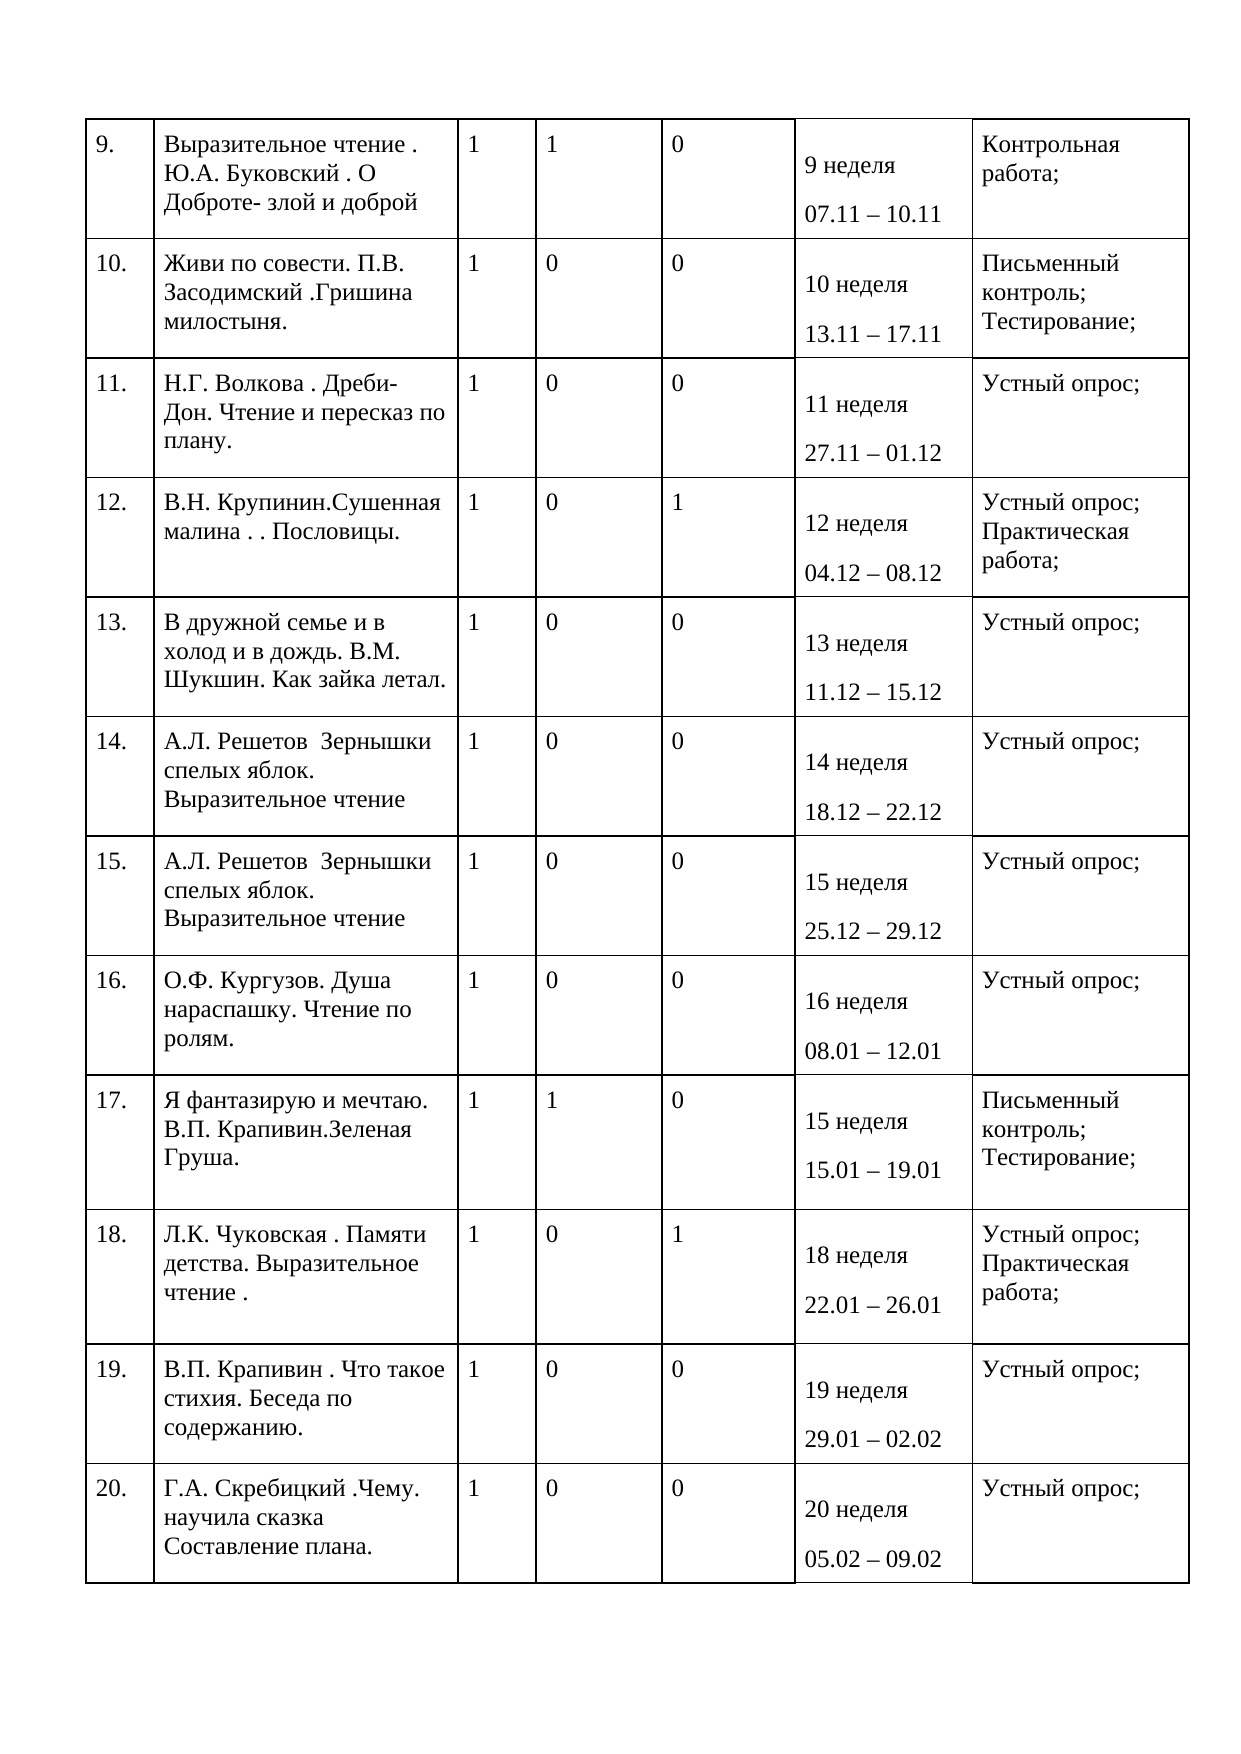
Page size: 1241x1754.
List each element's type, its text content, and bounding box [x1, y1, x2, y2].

table_cell 13. [87, 598, 153, 716]
table_cell 19. [87, 1345, 153, 1463]
table_cell 9 неделя 07.11 – 10.11 [796, 119, 972, 238]
table_cell 11 неделя 27.11 – 01.12 [796, 358, 972, 477]
table_cell 0 [663, 1464, 794, 1582]
table_cell 1 [537, 1076, 661, 1208]
table_cell 12. [87, 478, 153, 596]
table_cell 10 неделя 13.11 – 17.11 [796, 239, 972, 357]
table_cell 0 [663, 598, 794, 716]
table_cell 0 [537, 956, 661, 1074]
table_cell Устный опрос; [973, 1345, 1188, 1463]
table_cell 13 неделя 11.12 – 15.12 [796, 597, 972, 716]
table_cell 1 [459, 956, 535, 1074]
table_cell 0 [537, 359, 661, 477]
table_cell Устный опрос; [973, 717, 1188, 835]
table_cell 0 [663, 956, 794, 1074]
table_cell 0 [537, 1464, 661, 1582]
table_cell 1 [459, 598, 535, 716]
table_cell Устный опрос; [973, 359, 1188, 477]
table_cell Письменный контроль; Тестирование; [973, 1076, 1188, 1208]
table_cell А.Л. Решетов Зернышки спелых яблок. Выразительное чтение [155, 717, 457, 835]
table_cell Устный опрос; [973, 837, 1188, 954]
table_cell 0 [537, 1210, 661, 1343]
table_cell 1 [537, 120, 661, 238]
table_cell 0 [663, 120, 794, 238]
table_cell Живи по совести. П.В. Засодимский .Гришина милостыня. [155, 239, 457, 357]
table_cell Устный опрос; Практическая работа; [973, 478, 1188, 596]
table_cell 0 [663, 239, 794, 357]
table_cell 1 [459, 359, 535, 477]
table_cell Выразительное чтение . Ю.А. Буковский . О Доброте- злой и доброй [155, 120, 457, 238]
table_cell 0 [537, 478, 661, 596]
table_cell 15 неделя 15.01 – 19.01 [796, 1075, 972, 1208]
table_cell 14 неделя 18.12 – 22.12 [796, 717, 972, 835]
table_cell 9. [87, 120, 153, 238]
table_cell 17. [87, 1076, 153, 1208]
table_cell А.Л. Решетов Зернышки спелых яблок. Выразительное чтение [155, 837, 457, 954]
table_cell Л.К. Чуковская . Памяти детства. Выразительное чтение . [155, 1210, 457, 1343]
table_cell 10. [87, 239, 153, 357]
table_cell В.Н. Крупинин.Сушенная малина . . Пословицы. [155, 478, 457, 596]
table_cell 0 [663, 359, 794, 477]
table_cell Устный опрос; Практическая работа; [973, 1210, 1188, 1343]
table_cell Устный опрос; [973, 1464, 1188, 1582]
table_cell 0 [537, 598, 661, 716]
table_cell 1 [459, 837, 535, 954]
table_cell 18. [87, 1210, 153, 1343]
table_cell Г.А. Скребицкий .Чему. научила сказка Составление плана. [155, 1464, 457, 1582]
table_cell 11. [87, 359, 153, 477]
table_cell 1 [459, 239, 535, 357]
table_cell 0 [663, 717, 794, 835]
table_cell 1 [459, 478, 535, 596]
table_cell 19 неделя 29.01 – 02.02 [796, 1344, 972, 1463]
table_cell 1 [459, 1210, 535, 1343]
table_cell Устный опрос; [973, 598, 1188, 716]
table_cell 0 [663, 1076, 794, 1208]
table_cell 20. [87, 1464, 153, 1582]
table_cell В.П. Крапивин . Что такое стихия. Беседа по содержанию. [155, 1345, 457, 1463]
table_cell Контрольная работа; [973, 120, 1188, 238]
table_cell О.Ф. Кургузов. Душа нараспашку. Чтение по ролям. [155, 956, 457, 1074]
table_cell 1 [459, 1464, 535, 1582]
table_cell 1 [663, 1210, 794, 1343]
table_cell 0 [537, 717, 661, 835]
table_cell Устный опрос; [973, 956, 1188, 1074]
table_cell В дружной семье и в холод и в дождь. В.М. Шукшин. Как зайка летал. [155, 598, 457, 716]
table_cell Н.Г. Волкова . Дреби- Дон. Чтение и пересказ по плану. [155, 359, 457, 477]
table_cell 0 [537, 239, 661, 357]
table_cell 0 [537, 837, 661, 954]
table_cell 16. [87, 956, 153, 1074]
table_cell 1 [663, 478, 794, 596]
table_cell 16 неделя 08.01 – 12.01 [796, 956, 972, 1074]
table_cell 15 неделя 25.12 – 29.12 [796, 836, 972, 954]
table_cell 0 [537, 1345, 661, 1463]
table_cell 1 [459, 1076, 535, 1208]
table_cell 0 [663, 1345, 794, 1463]
table_cell 15. [87, 837, 153, 954]
table_cell 18 неделя 22.01 – 26.01 [796, 1210, 972, 1343]
table_cell 1 [459, 120, 535, 238]
table_cell 0 [663, 837, 794, 954]
table_cell Письменный контроль; Тестирование; [973, 239, 1188, 357]
table_cell 12 неделя 04.12 – 08.12 [796, 478, 972, 596]
table_cell 20 неделя 05.02 – 09.02 [796, 1464, 972, 1582]
table_cell 1 [459, 717, 535, 835]
table_cell 1 [459, 1345, 535, 1463]
table_cell 14. [87, 717, 153, 835]
table_cell Я фантазирую и мечтаю. В.П. Крапивин.Зеленая Груша. [155, 1076, 457, 1208]
